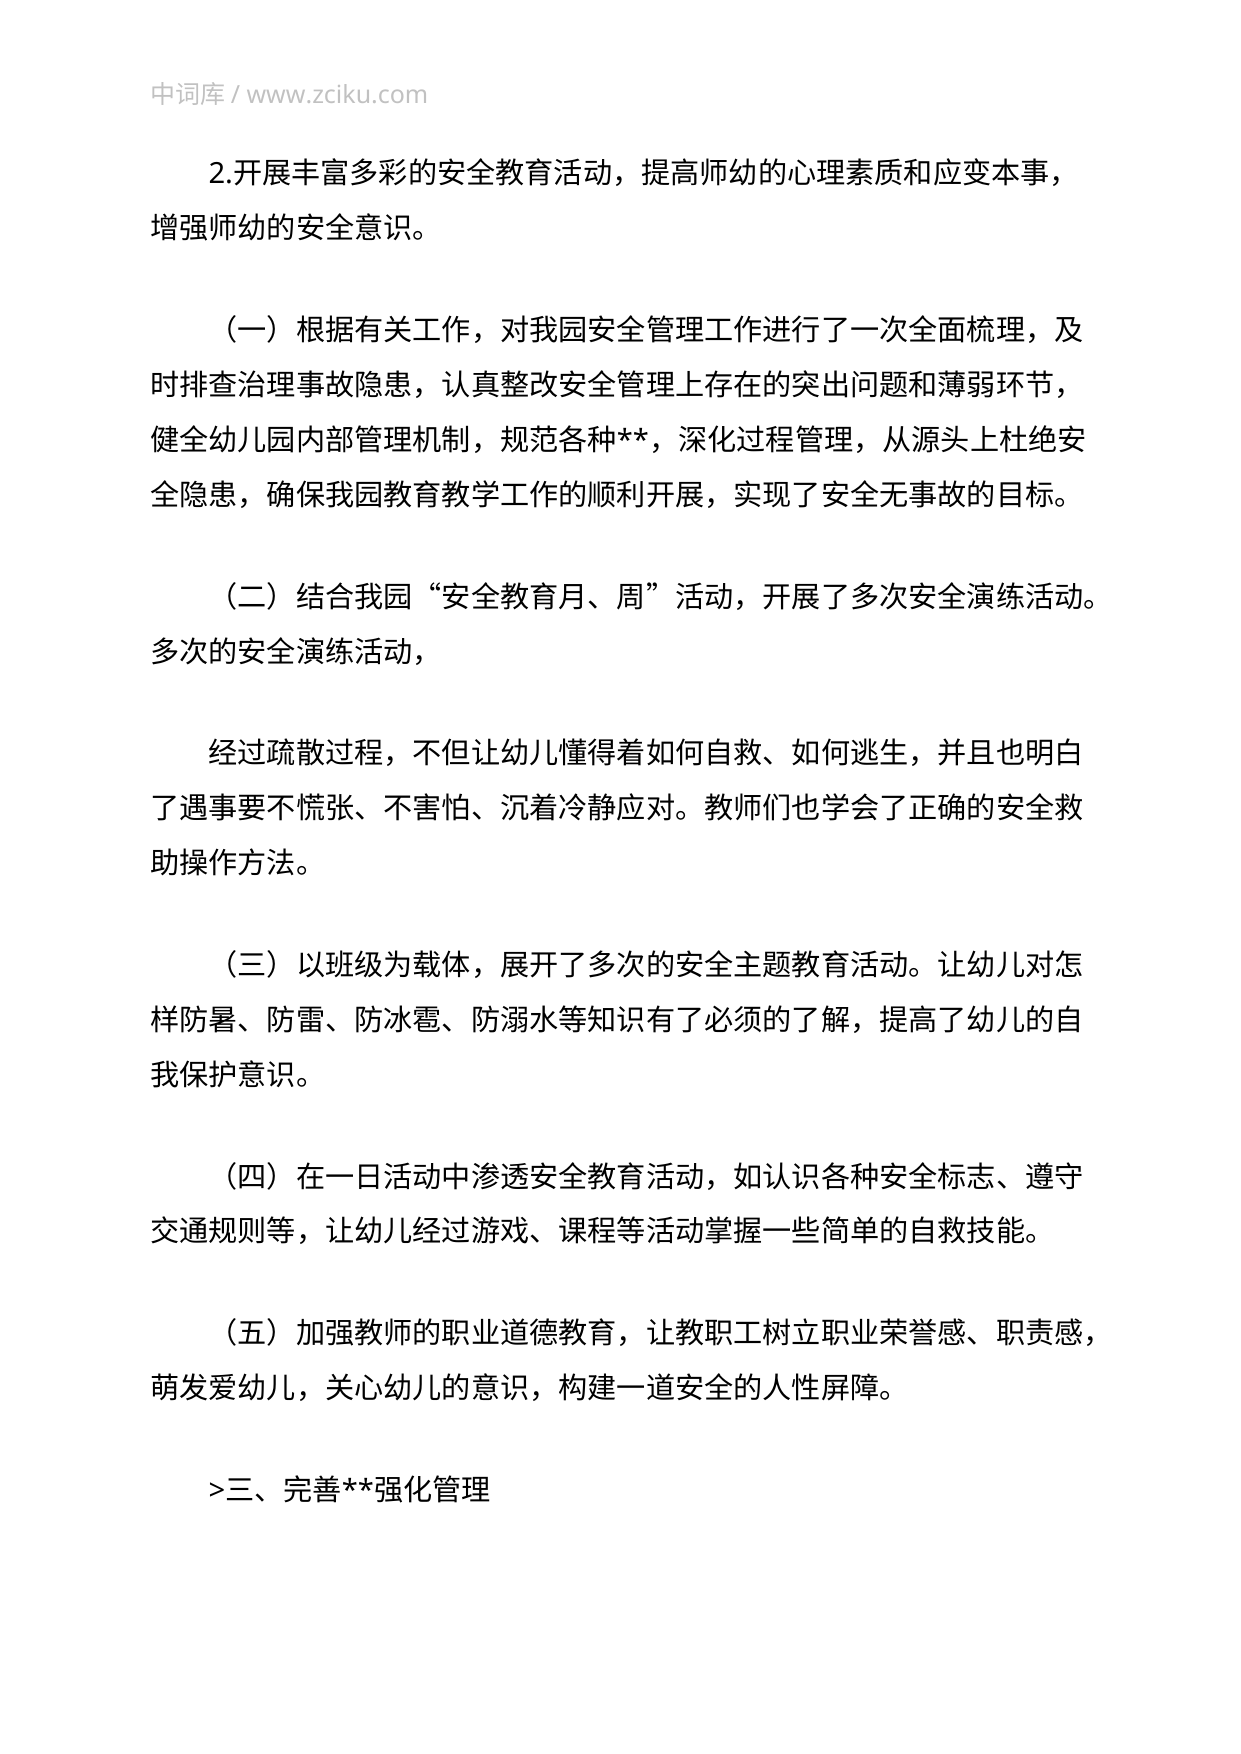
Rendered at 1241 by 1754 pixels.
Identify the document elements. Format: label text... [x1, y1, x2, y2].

text >三、完善**强化管理 [150, 1466, 1090, 1509]
text （五）加强教师的职业道德教育，让教职工树立职业荣誉感、职责感，萌发爱幼儿，关心幼儿的意识，构建一道安全的人性屏障。 [150, 1310, 1090, 1407]
text （三）以班级为载体，展开了多次的安全主题教育活动。让幼儿对怎样防暑、防雷、防冰雹、防溺水等知识有了必须的了解，提高了幼儿的自我保护意识。 [150, 942, 1090, 1094]
text 经过疏散过程，不但让幼儿懂得着如何自救、如何逃生，并且也明白了遇事要不慌张、不害怕、沉着冷静应对。教师们也学会了正确的安全救助操作方法。 [150, 730, 1090, 882]
text （二）结合我园“安全教育月、周”活动，开展了多次安全演练活动。多次的安全演练活动， [150, 573, 1090, 671]
text （四）在一日活动中渗透安全教育活动，如认识各种安全标志、遵守交通规则等，让幼儿经过游戏、课程等活动掌握一些简单的自救技能。 [150, 1153, 1090, 1250]
text 2.开展丰富多彩的安全教育活动，提高师幼的心理素质和应变本事，增强师幼的安全意识。 [150, 150, 1090, 247]
text （一）根据有关工作，对我园安全管理工作进行了一次全面梳理，及时排查治理事故隐患，认真整改安全管理上存在的突出问题和薄弱环节，健全幼儿园内部管理机制，规范各种**，深化过程管理，从源头上杜绝安全隐患，确保我园教育教学工作的顺利开展，实现了安全无事故的目标。 [150, 307, 1090, 514]
